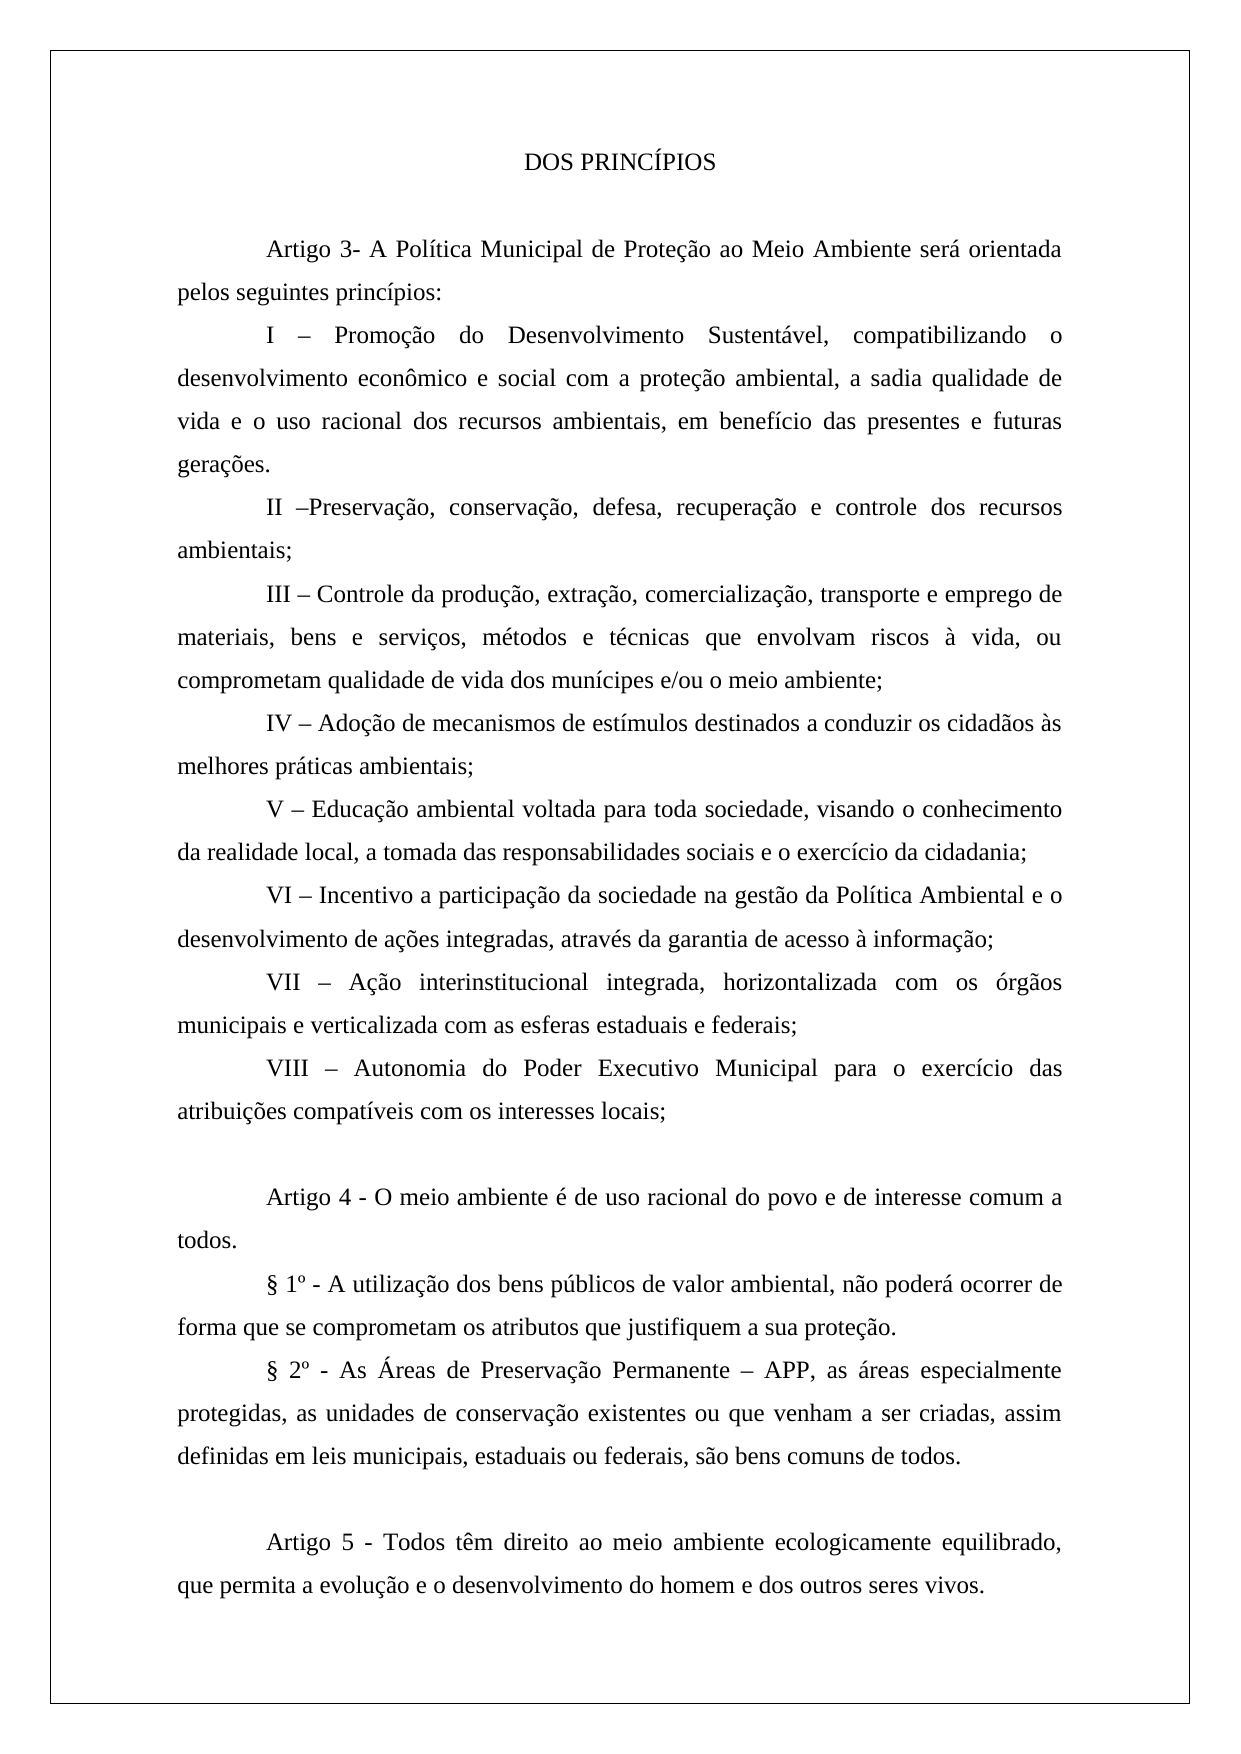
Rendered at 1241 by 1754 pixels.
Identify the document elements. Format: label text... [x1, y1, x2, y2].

text Artigo 5 - Todos têm direito ao meio ambiente ecologicamente equilibrado, que permita a evolução e o desenvolvimento do homem e dos outros seres vivos. [177, 1527, 1063, 1599]
text § 2º - As Áreas de Preservação Permanente – APP, as áreas especialmente protegidas, as unidades de conservação existentes ou que venham a ser criadas, assim definidas em leis municipais, estaduais ou federais, são bens comuns de todos. [177, 1355, 1063, 1470]
text II –Preservação, conservação, defesa, recuperação e controle dos recursos ambientais; [177, 492, 1063, 564]
text Artigo 3- A Política Municipal de Proteção ao Meio Ambiente será orientada pelos seguintes princípios: [177, 234, 1063, 306]
text VII – Ação interinstitucional integrada, horizontalizada com os órgãos municipais e verticalizada com as esferas estaduais e federais; [177, 967, 1063, 1039]
text DOS PRINCÍPIOS [177, 147, 1063, 176]
text § 1º - A utilização dos bens públicos de valor ambiental, não poderá ocorrer de forma que se comprometam os atributos que justifiquem a sua proteção. [177, 1269, 1063, 1341]
text III – Controle da produção, extração, comercialização, transporte e emprego de materiais, bens e serviços, métodos e técnicas que envolvam riscos à vida, ou comprometam qualidade de vida dos munícipes e/ou o meio ambiente; [177, 579, 1063, 694]
text Artigo 4 - O meio ambiente é de uso racional do povo e de interesse comum a todos. [177, 1182, 1063, 1254]
text IV – Adoção de mecanismos de estímulos destinados a conduzir os cidadãos às melhores práticas ambientais; [177, 708, 1063, 780]
text VIII – Autonomia do Poder Executivo Municipal para o exercício das atribuições compatíveis com os interesses locais; [177, 1053, 1063, 1125]
text I – Promoção do Desenvolvimento Sustentável, compatibilizando o desenvolvimento econômico e social com a proteção ambiental, a sadia qualidade de vida e o uso racional dos recursos ambientais, em benefício das presentes e futuras gerações. [177, 320, 1063, 478]
text VI – Incentivo a participação da sociedade na gestão da Política Ambiental e o desenvolvimento de ações integradas, através da garantia de acesso à informação; [177, 881, 1063, 952]
text V – Educação ambiental voltada para toda sociedade, visando o conhecimento da realidade local, a tomada das responsabilidades sociais e o exercício da cidadania; [177, 794, 1063, 866]
